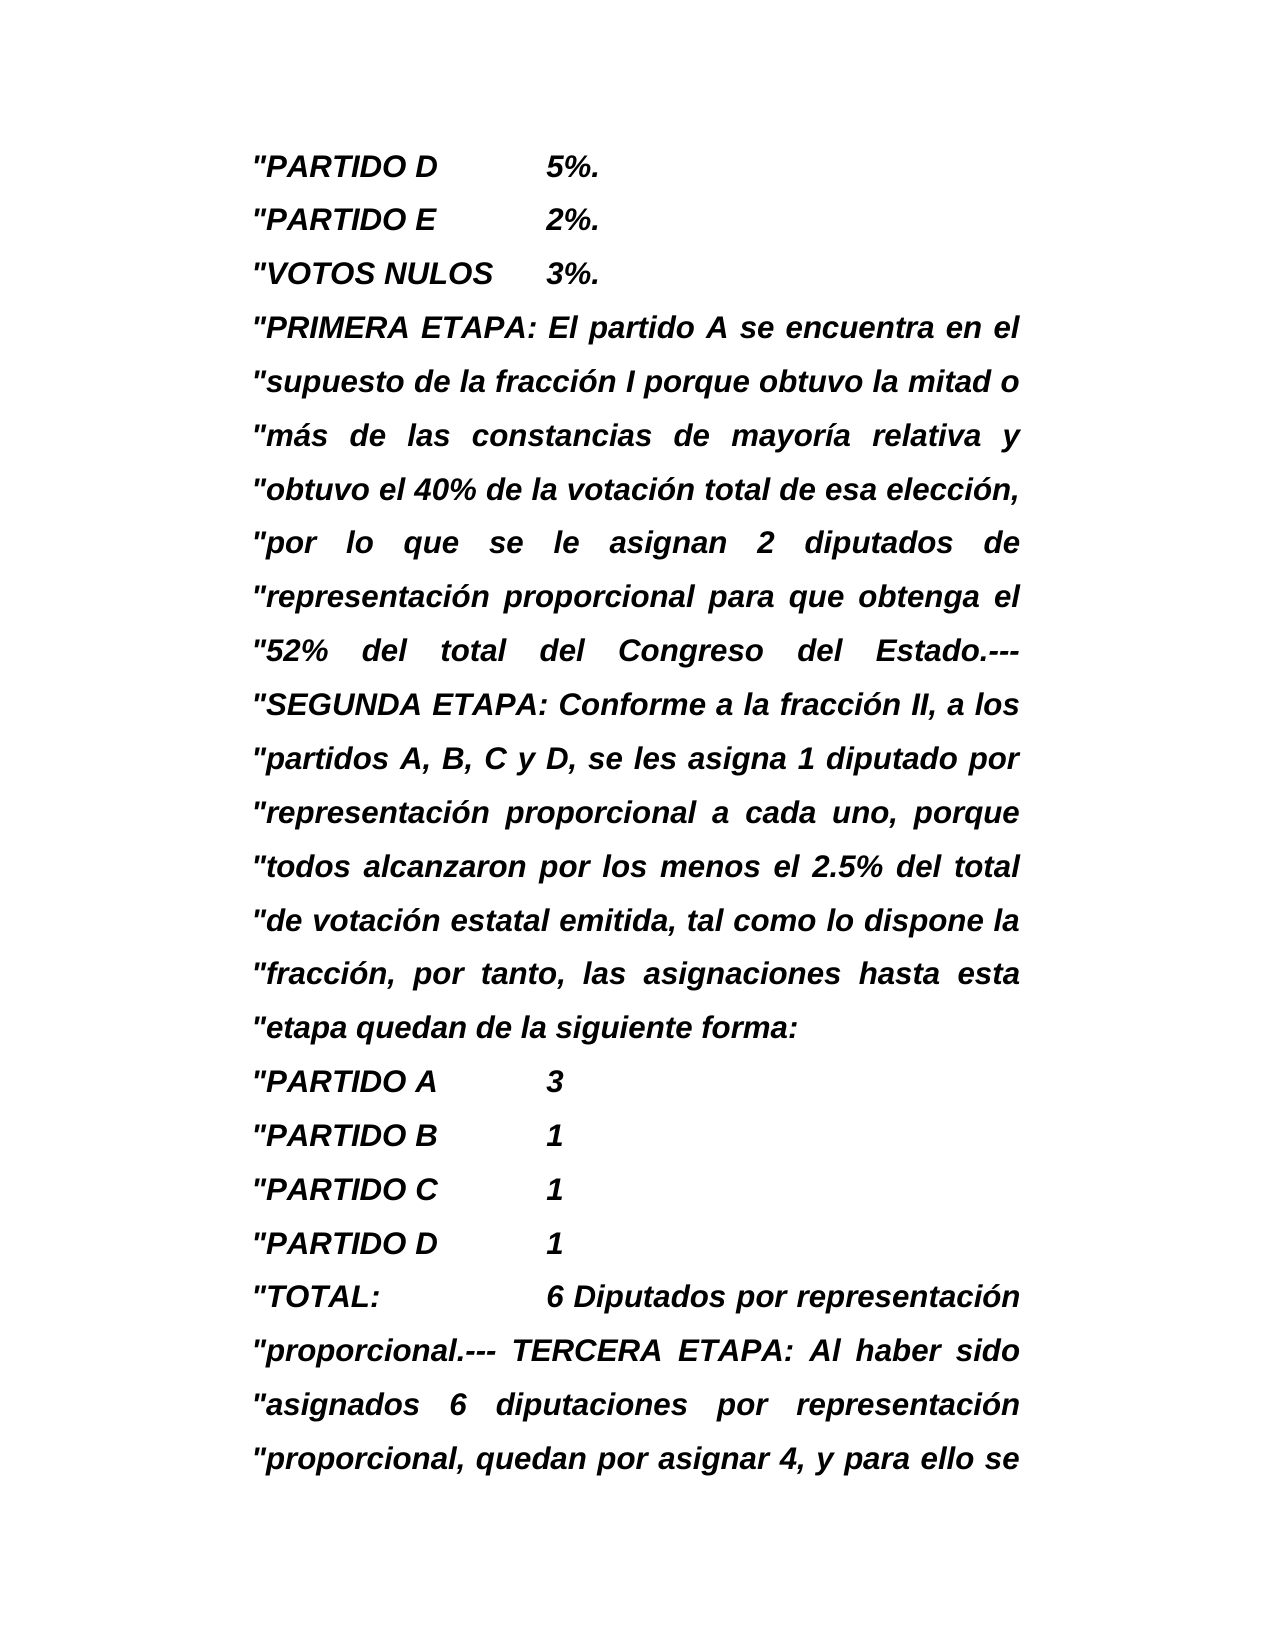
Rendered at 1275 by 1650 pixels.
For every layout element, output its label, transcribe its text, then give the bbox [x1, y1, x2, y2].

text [251, 1278, 1024, 1476]
text "PARTIDO B 1 [251, 1117, 1024, 1153]
text "PRIMERA ETAPA: El partido A se encuentra en el "supuesto de la fracción I porque obtuvo la mitad o "más de las constancias de mayoría relativa y "obtuvo el 40% de la votación total de esa elección, "por lo que se le asignan 2 diputados de "representación proporcional para que obtenga el "52% del total del Congreso del Estado.--- "SEGUNDA ETAPA: Conforme a la fracción II, a los "partidos A, B, C y D, se les asigna 1 diputado por "representación proporcional a cada uno, porque "todos alcanzaron por los menos el 2.5% del total "de votación estatal emitida, tal como lo dispone la "fracción, por tanto, las asignaciones hasta esta "etapa quedan de la siguiente forma: [251, 309, 1024, 1045]
text "VOTOS NULOS 3%. [251, 255, 1024, 291]
text "PARTIDO A 3 [251, 1063, 1024, 1099]
text "PARTIDO D 5%. [251, 148, 1024, 183]
text "PARTIDO C 1 [251, 1171, 1024, 1207]
text "PARTIDO E 2%. [251, 201, 1024, 237]
text "PARTIDO D 1 [251, 1225, 1024, 1261]
